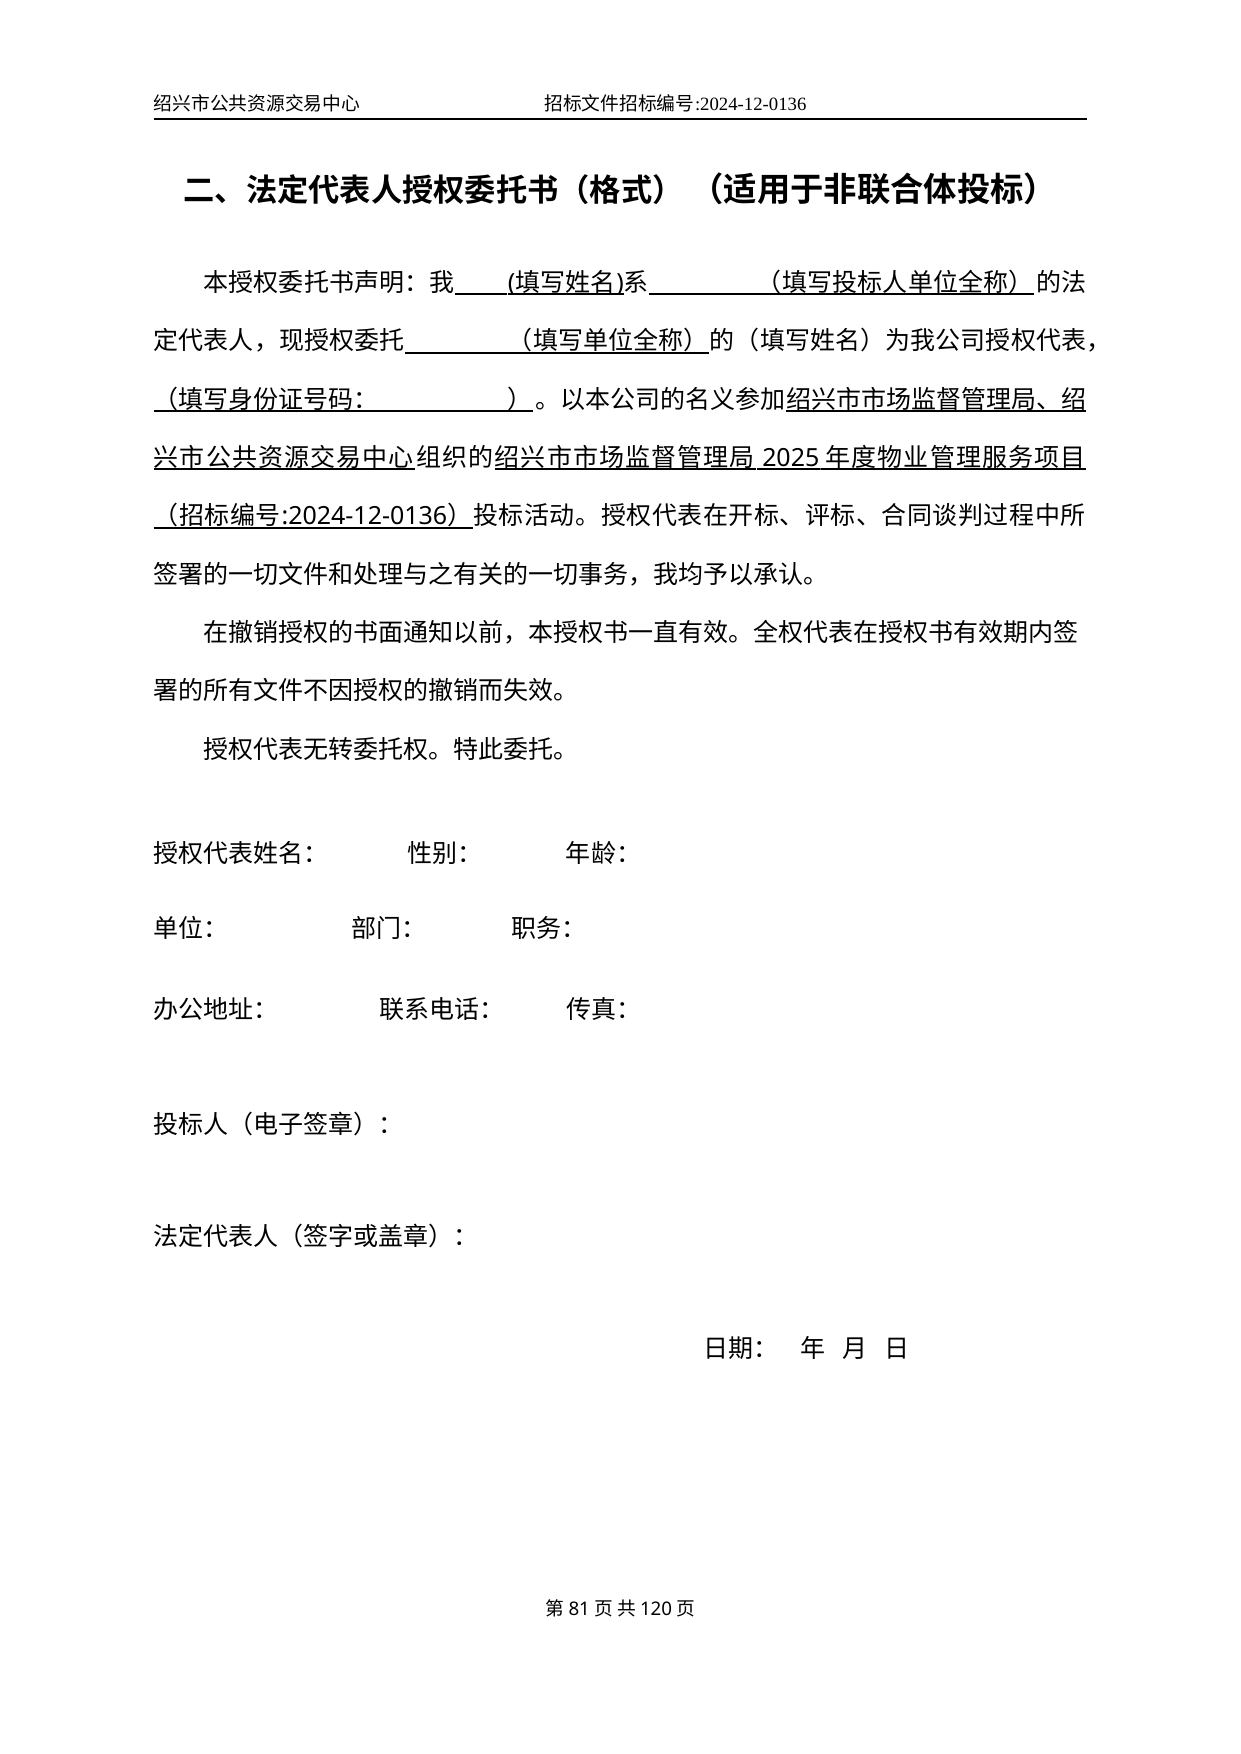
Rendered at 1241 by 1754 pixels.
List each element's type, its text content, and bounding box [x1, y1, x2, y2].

text 授权代表无转委托权。特此委托。 [153, 711, 1087, 770]
text 在撤销授权的书面通知以前，本授权书一直有效。全权代表在授权书有效期内签署的所有文件不因授权的撤销而失效。 [153, 595, 1087, 711]
text 日期： 年 月 日 [153, 1328, 1087, 1364]
text 办公地址： 联系电话： 传真： [153, 982, 1087, 1028]
text 法定代表人（签字或盖章）： [153, 1216, 1087, 1253]
text 授权代表姓名： 性别： 年龄： [153, 832, 1087, 870]
text 本授权委托书声明：我 (填写姓名)系 （填写投标人单位全称）的法定代表人，现授权委托 （填写单位全称）的（填写姓名）为我公司授权代表，（填写身份证号码： ）。以本公司的名义参加绍兴市市场监督管理局、绍兴市公共资源交易中心组织的绍兴市市场监督管理局2025年度物业管理服务项目（招标编号:2024-12-0136）投标活动。授权代表在开标、评标、合同谈判过程中所签署的一切文件和处理与之有关的一切事务，我均予以承认。 [153, 245, 1087, 595]
text 单位： 部门： 职务： [153, 907, 1087, 945]
text 投标人（电子签章）： [153, 1103, 1087, 1141]
text 二、法定代表人授权委托书（格式） （适用于非联合体投标） [153, 162, 1087, 211]
